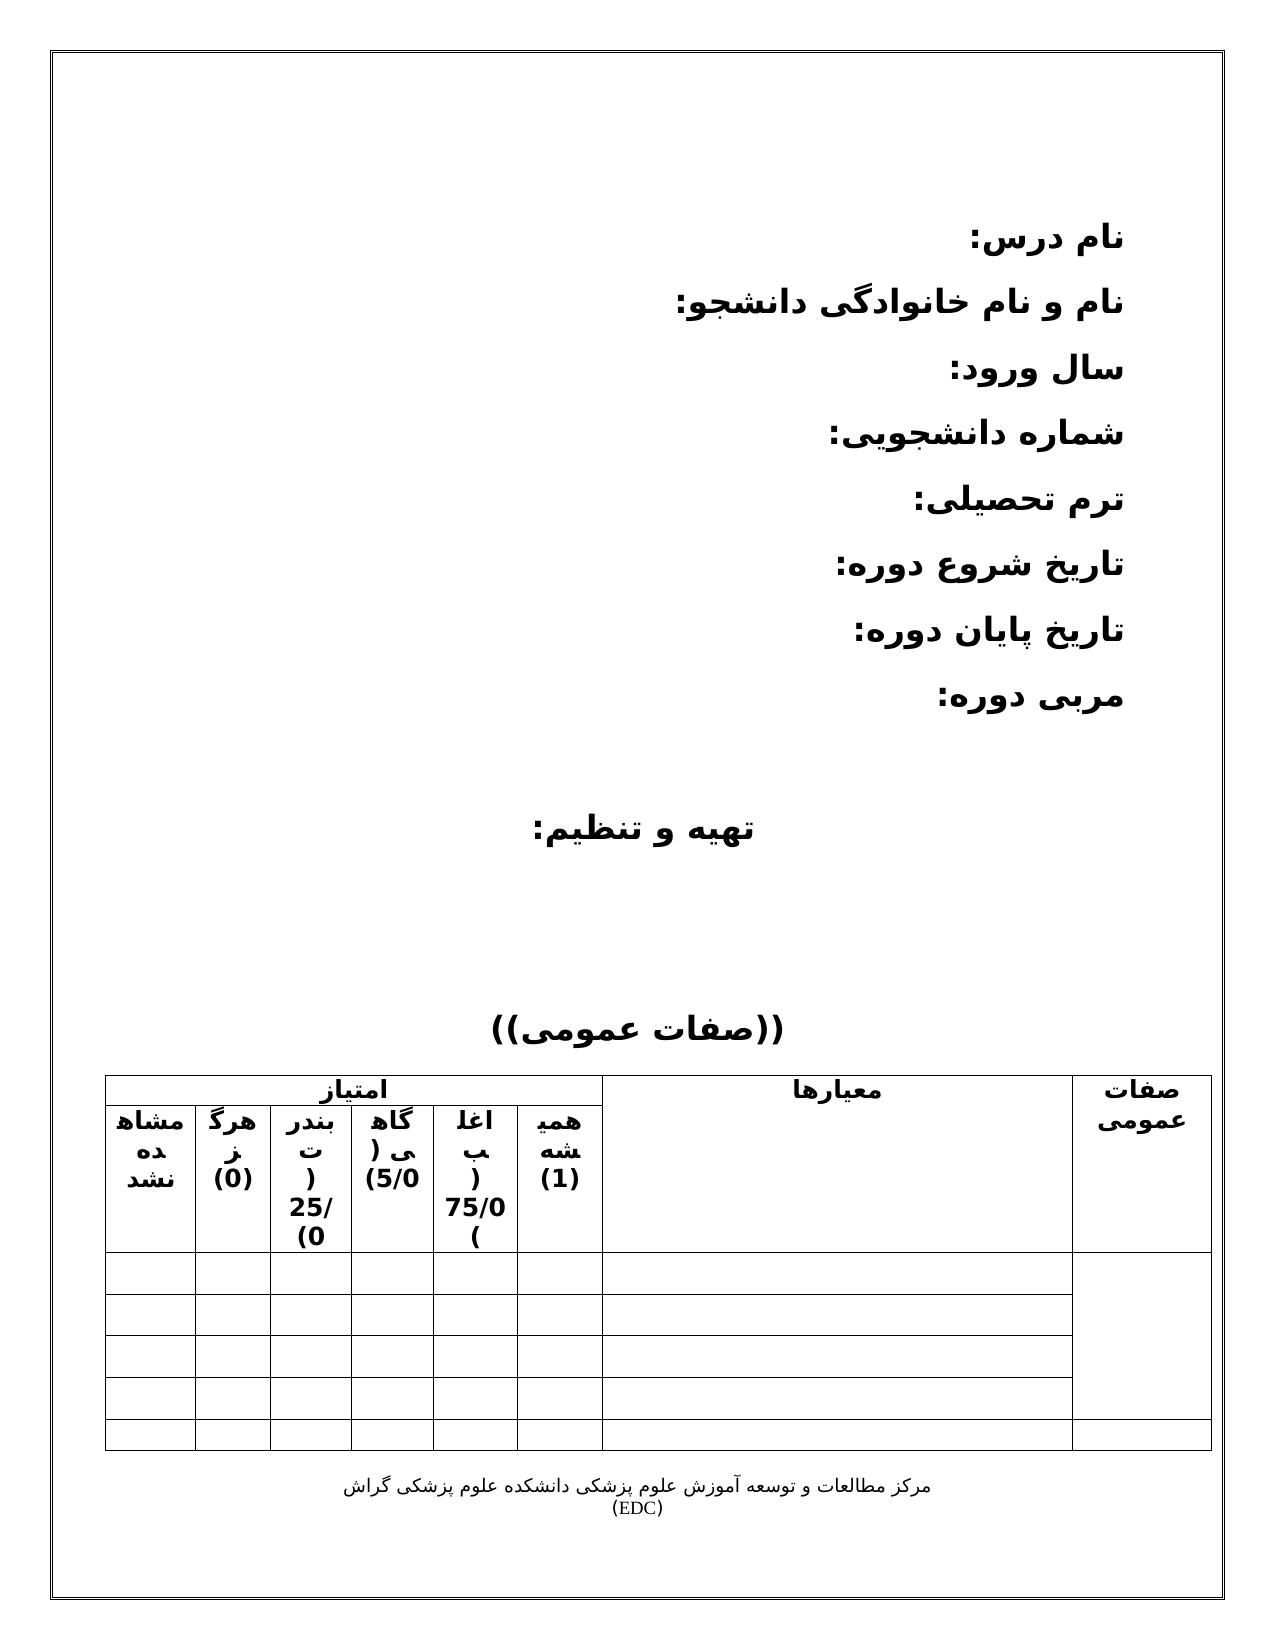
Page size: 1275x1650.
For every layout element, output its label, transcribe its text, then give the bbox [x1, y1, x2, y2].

text تهیه و تنظیم: [150, 808, 1125, 847]
table_cell [434, 1295, 517, 1335]
table_cell [603, 1295, 1072, 1335]
table_header امتیاز [106, 1076, 602, 1105]
text شماره دانشجویی: [150, 414, 1125, 453]
table_cell [352, 1420, 433, 1450]
table_cell [271, 1378, 351, 1419]
table_cell [196, 1295, 270, 1335]
table_cell [603, 1420, 1072, 1450]
table_cell [106, 1253, 195, 1293]
text نام درس: [150, 218, 1125, 256]
table_cell [434, 1253, 517, 1293]
table_cell [271, 1420, 351, 1450]
table_cell [352, 1295, 433, 1335]
table_header معیارها [603, 1076, 1072, 1252]
table_cell [106, 1295, 195, 1335]
table_cell [352, 1336, 433, 1377]
text مربی دوره: [150, 676, 1125, 714]
table_cell [603, 1378, 1072, 1419]
text نام و نام خانوادگی دانشجو: [150, 283, 1125, 322]
table_cell [196, 1378, 270, 1419]
text ترم تحصیلی: [150, 479, 1125, 518]
table_cell [518, 1420, 602, 1450]
table_cell [434, 1336, 517, 1377]
table_cell [106, 1378, 195, 1419]
table_cell هرگز (0) [196, 1106, 270, 1252]
table_cell [271, 1336, 351, 1377]
table_cell [434, 1420, 517, 1450]
table_cell [518, 1378, 602, 1419]
text تاریخ پایان دوره: [150, 610, 1125, 649]
text تاریخ شروع دوره: [150, 545, 1125, 583]
table_cell [603, 1336, 1072, 1377]
table_cell [106, 1420, 195, 1450]
table_cell [196, 1336, 270, 1377]
table_cell [352, 1253, 433, 1293]
table_cell همیشه (1) [518, 1106, 602, 1252]
table_cell گاهی (5/0) [352, 1106, 433, 1252]
table_cell [196, 1420, 270, 1450]
table_cell [106, 1336, 195, 1377]
table_cell [271, 1295, 351, 1335]
table_cell اغلب (75/0) [434, 1106, 517, 1252]
text سال ورود: [150, 348, 1125, 387]
table_cell [1073, 1253, 1211, 1419]
text ((صفات عمومی)) [150, 1009, 1125, 1048]
table_cell [518, 1253, 602, 1293]
table_header صفات عمومی [1073, 1076, 1211, 1252]
table_cell [603, 1253, 1072, 1293]
table_cell [352, 1378, 433, 1419]
table_cell [196, 1253, 270, 1293]
table_cell مشاهده نشد [106, 1106, 195, 1252]
table_cell [518, 1295, 602, 1335]
table_cell [434, 1378, 517, 1419]
table_cell [271, 1253, 351, 1293]
table_cell [1073, 1420, 1211, 1450]
table_cell [518, 1336, 602, 1377]
table_cell بندرت (25/0) [271, 1106, 351, 1252]
